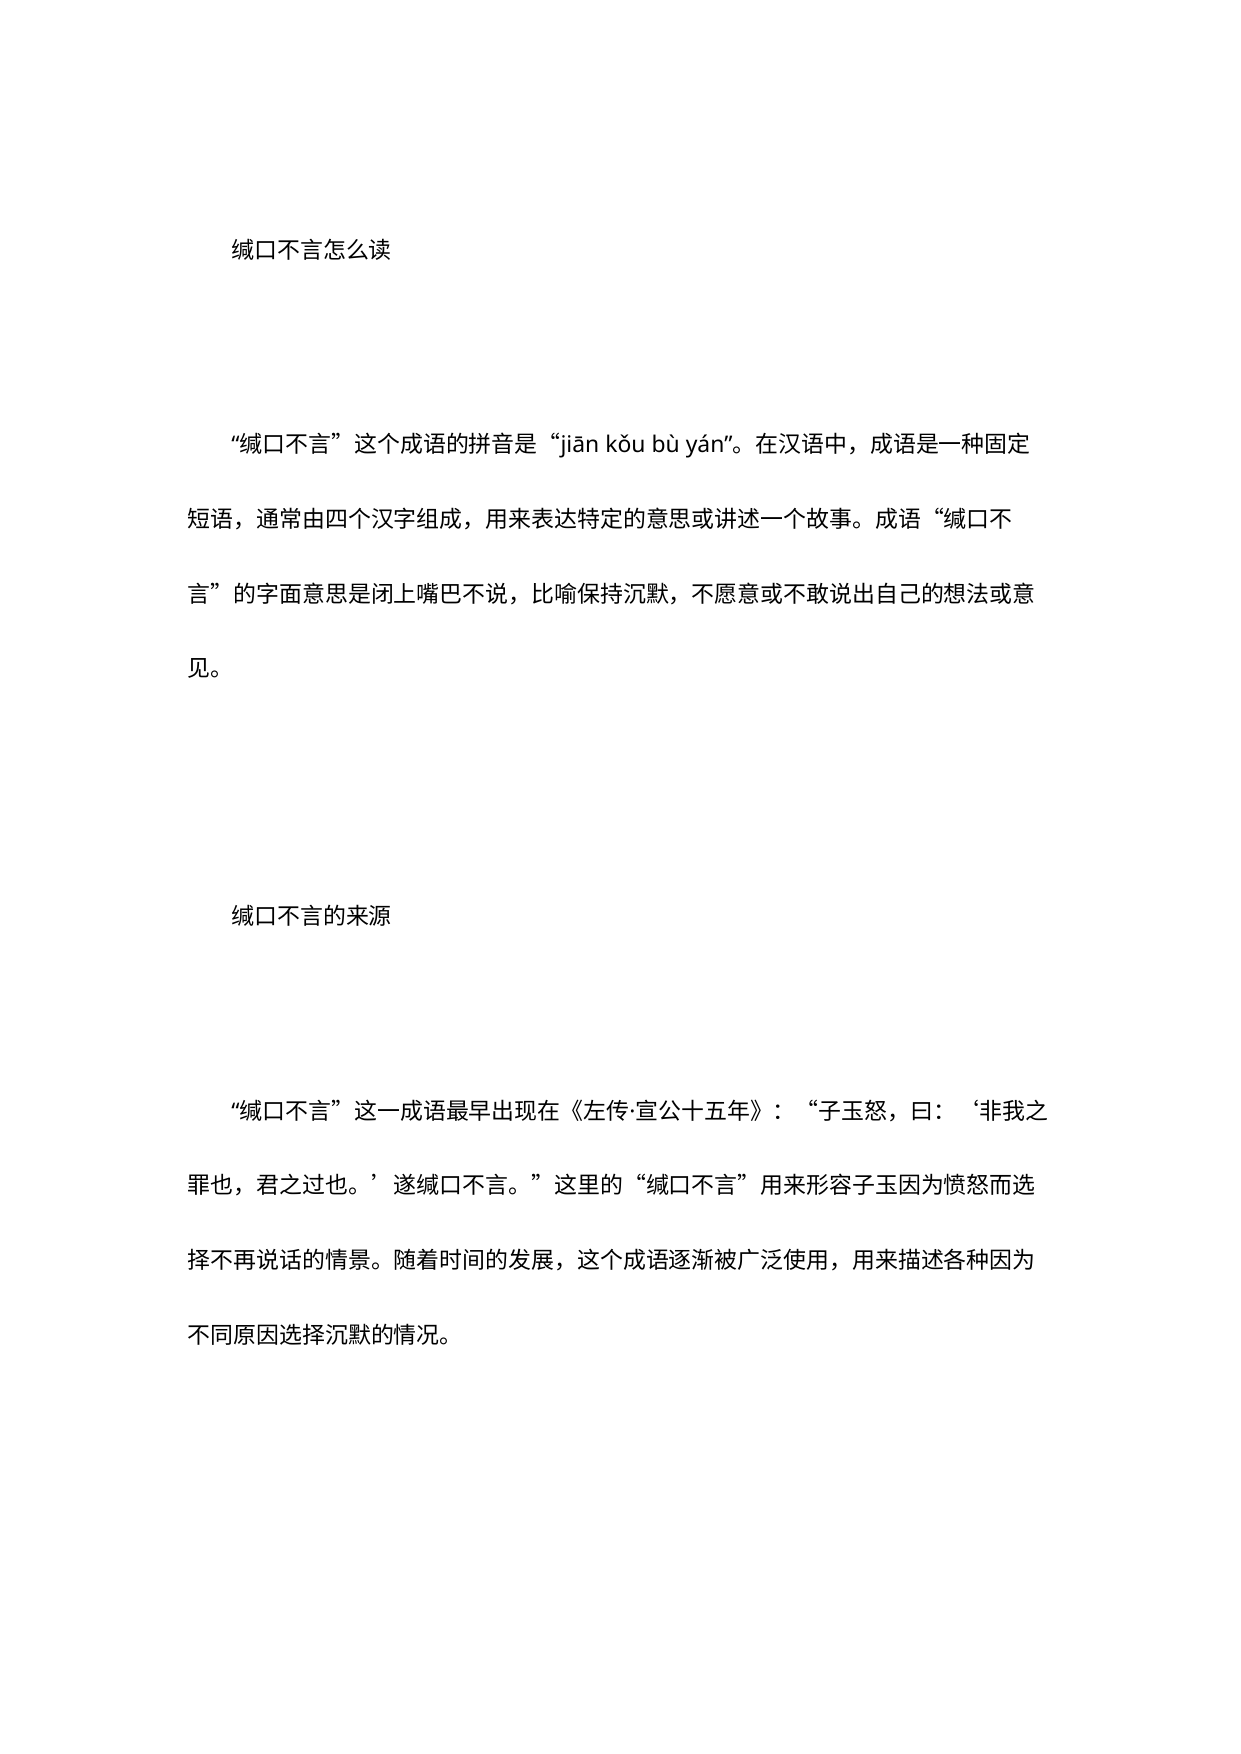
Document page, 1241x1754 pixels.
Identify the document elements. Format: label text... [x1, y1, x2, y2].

text “缄口不言”这一成语最早出现在《左传·宣公十五年》：“子玉怒，曰：‘非我之罪也，君之过也。’遂缄口不言。”这里的“缄口不言”用来形容子玉因为愤怒而选择不再说话的情景。随着时间的发展，这个成语逐渐被广泛使用，用来描述各种因为不同原因选择沉默的情况。 [187, 1077, 1053, 1366]
text 缄口不言的来源 [187, 882, 1053, 947]
text “缄口不言”这个成语的拼音是“jiān kǒu bù yán”。在汉语中，成语是一种固定短语，通常由四个汉字组成，用来表达特定的意思或讲述一个故事。成语“缄口不言”的字面意思是闭上嘴巴不说，比喻保持沉默，不愿意或不敢说出自己的想法或意见。 [187, 410, 1053, 699]
text 缄口不言怎么读 [187, 216, 1053, 281]
